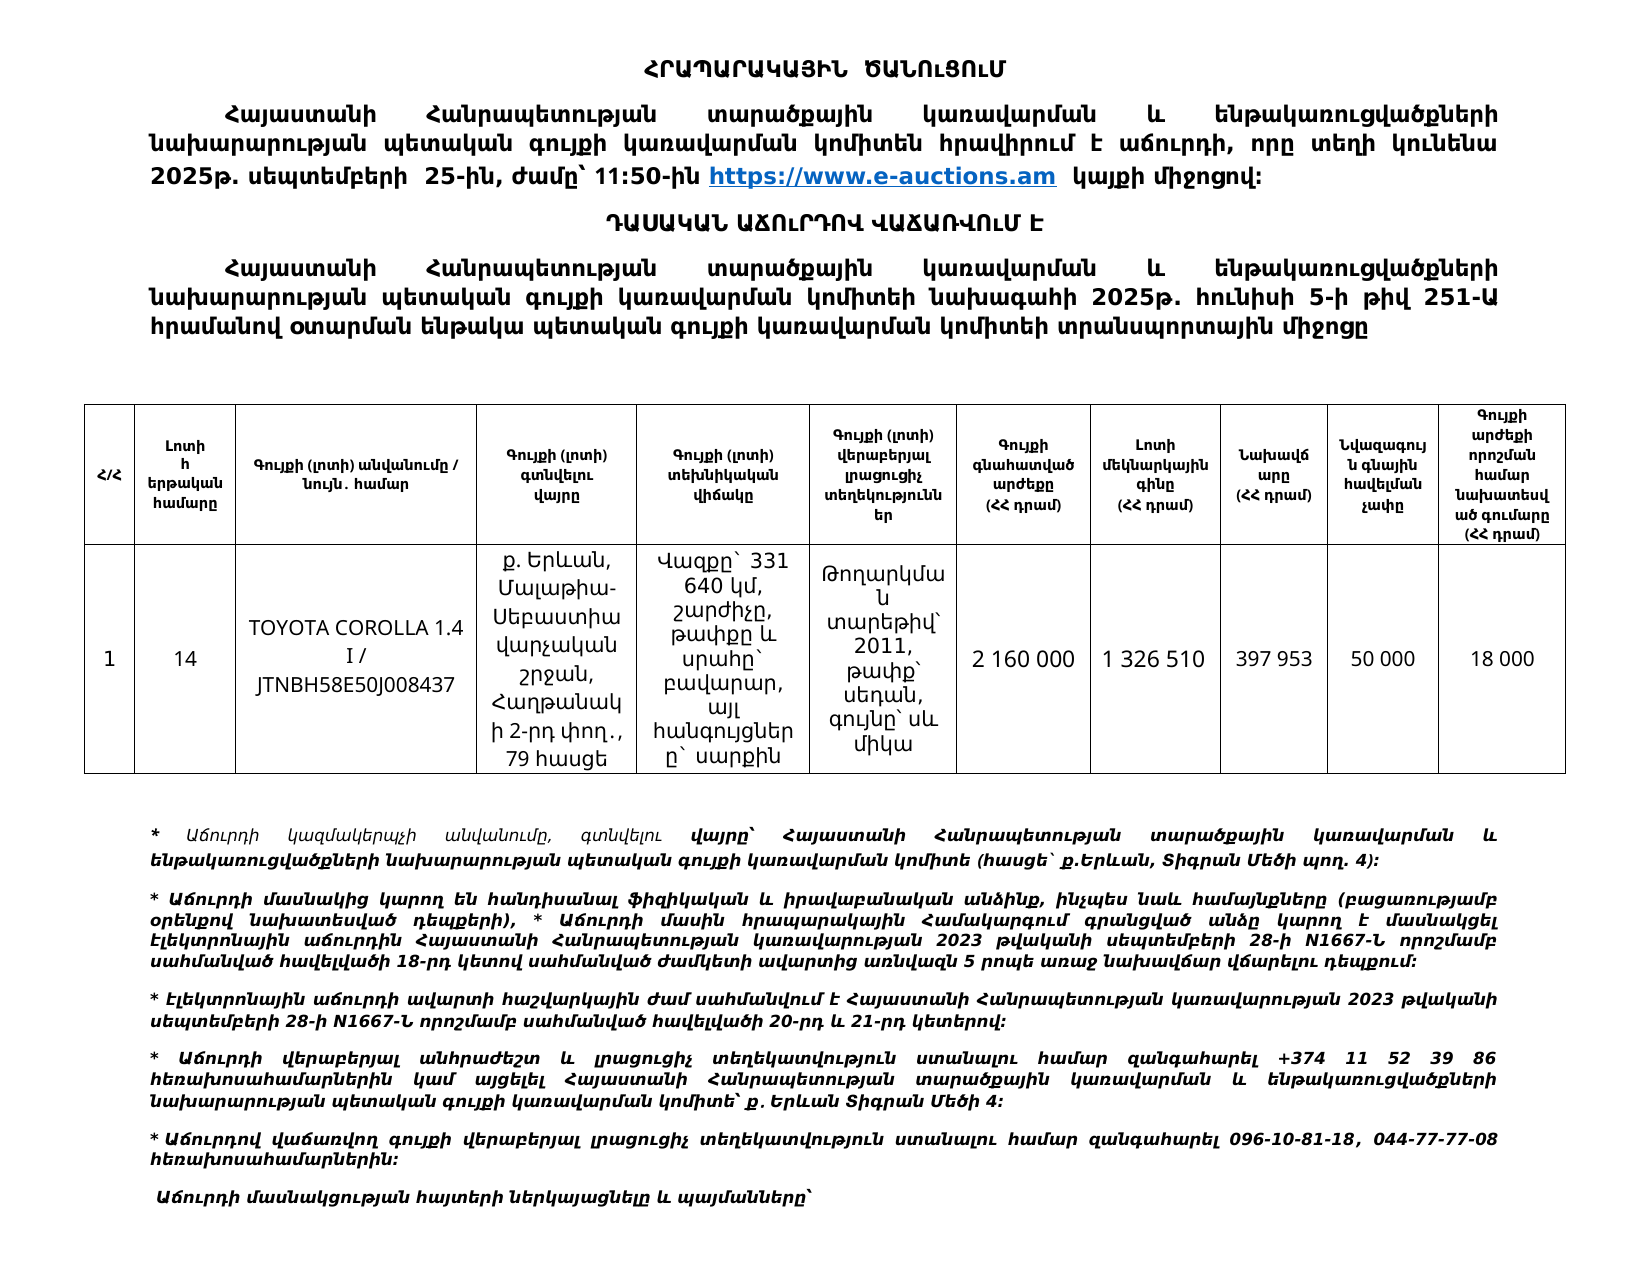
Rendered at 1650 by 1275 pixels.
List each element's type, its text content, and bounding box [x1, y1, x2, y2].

table_cell TOYOTA COROLLA 1.4 I / JTNBH58E50J008437 [236, 545, 476, 773]
table_cell 397 953 [1221, 545, 1327, 773]
table_cell ք. Երևան, Մալաթիա-Սեբաստիա վարչական շրջան, Հաղթանակի 2-րդ փող․, 79 հասցե [477, 545, 636, 773]
table_cell 1 326 510 [1091, 545, 1220, 773]
table_header Գույքի (լոտի) վերաբերյալ լրացուցիչ տեղեկություններ [810, 405, 956, 544]
table_cell 18 000 [1439, 545, 1565, 773]
table_cell 1 [85, 545, 134, 773]
text * Աճուրդի կազմակերպչի անվանումը, գտնվելու վայրը՝ Հայաստանի Հանրապետության տարածքային կառավարման և ենթակառուցվածքների նախարարության պետական գույքի կառավարման կոմիտե (հասցե` ք.Երևան, Տիգրան Մեծի պող. 4)։ [150, 824, 1500, 871]
table_header Հ/Հ [85, 405, 134, 544]
text Հայաստանի Հանրապետության տարածքային կառավարման և ենթակառուցվածքների նախարարության պետական գույքի կառավարման կոմիտեի նախագահի 2025թ․ հունիսի 5-ի թիվ 251-Ա հրամանով օտարման ենթակա պետական գույքի կառավարման կոմիտեի տրանսպորտային միջոցը [150, 255, 1500, 339]
table_header Գույքի (լոտի) անվանումը / նույն․ համար [236, 405, 476, 544]
text * Աճուրդի մասնակից կարող են հանդիսանալ ֆիզիկական և իրավաբանական անձինք, ինչպես նաև համայնքները (բացառությամբ օրենքով նախատեսված դեպքերի), * Աճուրդի մասին հրապարակային Համակարգում գրանցված անձը կարող է մասնակցել էլեկտրոնային աճուրդին Հայաստանի Հանրապետության կառավարության 2023 թվականի սեպտեմբերի 28-ի N1667-Ն որոշմամբ սահմանված հավելվածի 18-րդ կետով սահմանված ժամկետի ավարտից առնվազն 5 րոպե առաջ նախավճար վճարելու դեպքում: [150, 890, 1500, 972]
table_cell 50 000 [1328, 545, 1438, 773]
table_cell 14 [135, 545, 235, 773]
table_header Լոտի մեկնարկային գինը (ՀՀ դրամ) [1091, 405, 1220, 544]
text ՀՐԱՊԱՐԱԿԱՅԻՆ ԾԱՆՈւՑՈւՄ [150, 56, 1500, 83]
table_cell Թողարկման տարեթիվ՝ 2011, թափք՝ սեդան, գույնը՝ սև միկա [810, 545, 956, 773]
table_header Գույքի (լոտի) տեխնիկական վիճակը [637, 405, 809, 544]
text * Աճուրդի վերաբերյալ անհրաժեշտ և լրացուցիչ տեղեկատվություն ստանալու համար զանգահարել +374 11 52 39 86 հեռախոսահամարներին կամ այցելել Հայաստանի Հանրապետության տարածքային կառավարման և ենթակառուցվածքների նախարարության պետական գույքի կառավարման կոմիտե՝ ք․ Երևան Տիգրան Մեծի 4։ [150, 1049, 1500, 1111]
table_header Նախավճարը (ՀՀ դրամ) [1221, 405, 1327, 544]
table_header Լոտի հերթական համարը [135, 405, 235, 544]
text Հայաստանի Հանրապետության տարածքային կառավարման և ենթակառուցվածքների նախարարության պետական գույքի կառավարման կոմիտեն հրավիրում է աճուրդի, որը տեղի կունենա 2025թ. սեպտեմբերի 25-ին, ժամը՝ 11:50-ին https://www.e-auctions.am կայքի միջոցով։ [150, 102, 1500, 191]
table_header Գույքի (լոտի) գտնվելու վայրը [477, 405, 636, 544]
text * էլեկտրոնային աճուրդի ավարտի հաշվարկային ժամ սահմանվում է Հայաստանի Հանրապետության կառավարության 2023 թվականի սեպտեմբերի 28-ի N1667-Ն որոշմամբ սահմանված հավելվածի 20-րդ և 21-րդ կետերով: [150, 990, 1500, 1031]
text * Աճուրդով վաճառվող գույքի վերաբերյալ լրացուցիչ տեղեկատվություն ստանալու համար զանգահարել 096-10-81-18, 044-77-77-08 հեռախոսահամարներին։ [150, 1129, 1500, 1169]
table_cell Վազքը` 331 640 կմ, շարժիչը, թափքը և սրահը` բավարար, այլ հանգույցները` սարքին [637, 545, 809, 773]
text ԴԱՍԱԿԱՆ ԱՃՈւՐԴՈՎ ՎԱՃԱՌՎՈւՄ Է [150, 210, 1500, 237]
table_header Գույքի արժեքի որոշման համար նախատեսված գումարը (ՀՀ դրամ) [1439, 405, 1565, 544]
text Աճուրդի մասնակցության հայտերի ներկայացնելը և պայմանները՝ [150, 1188, 1500, 1207]
table_cell 2 160 000 [957, 545, 1090, 773]
table_header Գույքի գնահատված արժեքը (ՀՀ դրամ) [957, 405, 1090, 544]
table_header Նվազագույն գնային հավելման չափը [1328, 405, 1438, 544]
